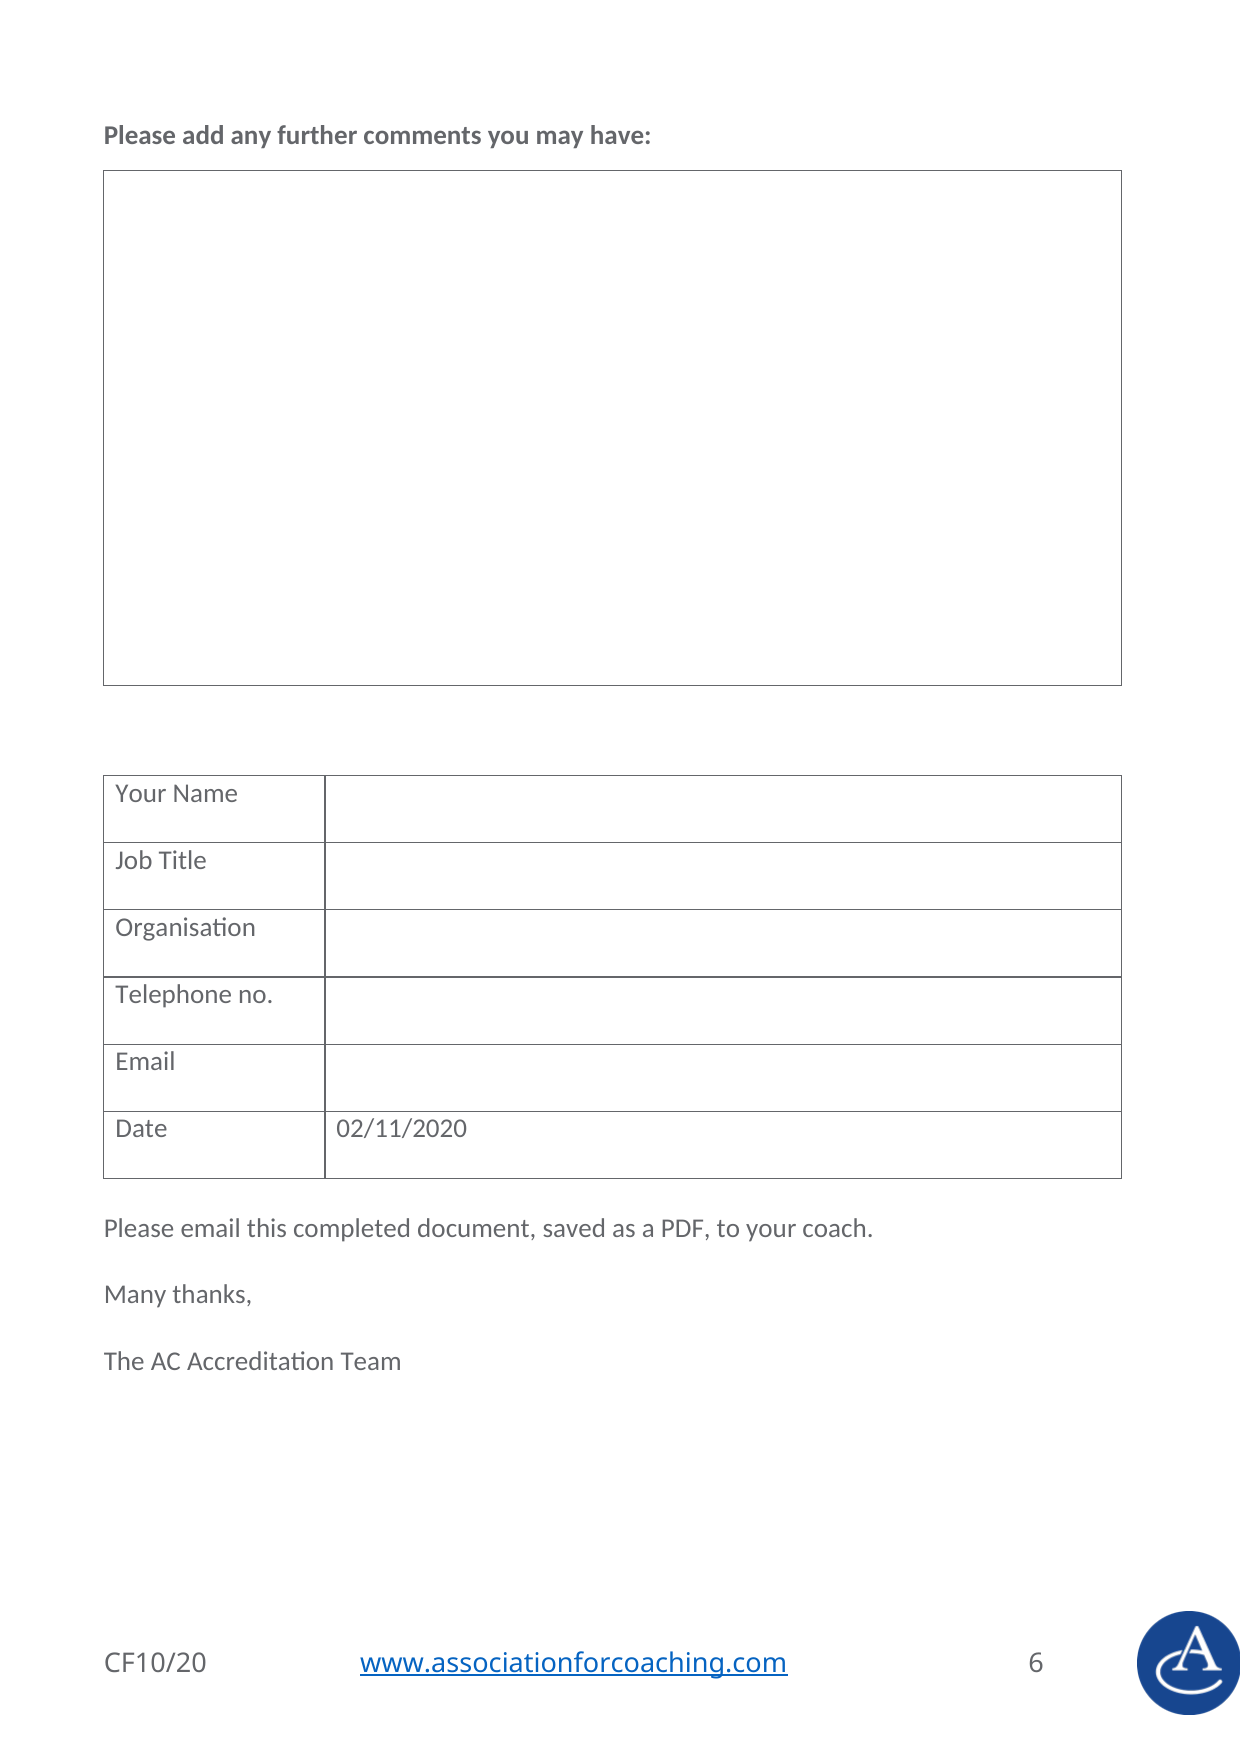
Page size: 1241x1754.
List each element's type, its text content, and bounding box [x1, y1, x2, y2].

table_cell Date [104, 1112, 324, 1178]
table_cell Telephone no. [104, 978, 324, 1043]
table_cell Job Title [104, 843, 324, 909]
text Many thanks, [103, 1278, 1122, 1311]
text Please email this completed document, saved as a PDF, to your coach. [103, 1212, 1122, 1245]
table_cell [326, 910, 1121, 976]
table_cell [326, 1112, 1121, 1178]
table_cell [326, 1045, 1121, 1111]
table_header [326, 776, 1121, 842]
picture [1137, 1611, 1240, 1715]
table_cell [326, 978, 1121, 1043]
table_header [104, 171, 1121, 685]
table_cell [326, 843, 1121, 909]
table_cell Email [104, 1045, 324, 1111]
text Please add any further comments you may have: [103, 118, 1122, 151]
text The AC Accreditation Team [103, 1344, 1122, 1377]
table_header Your Name [104, 776, 324, 842]
table_cell Organisation [104, 910, 324, 976]
